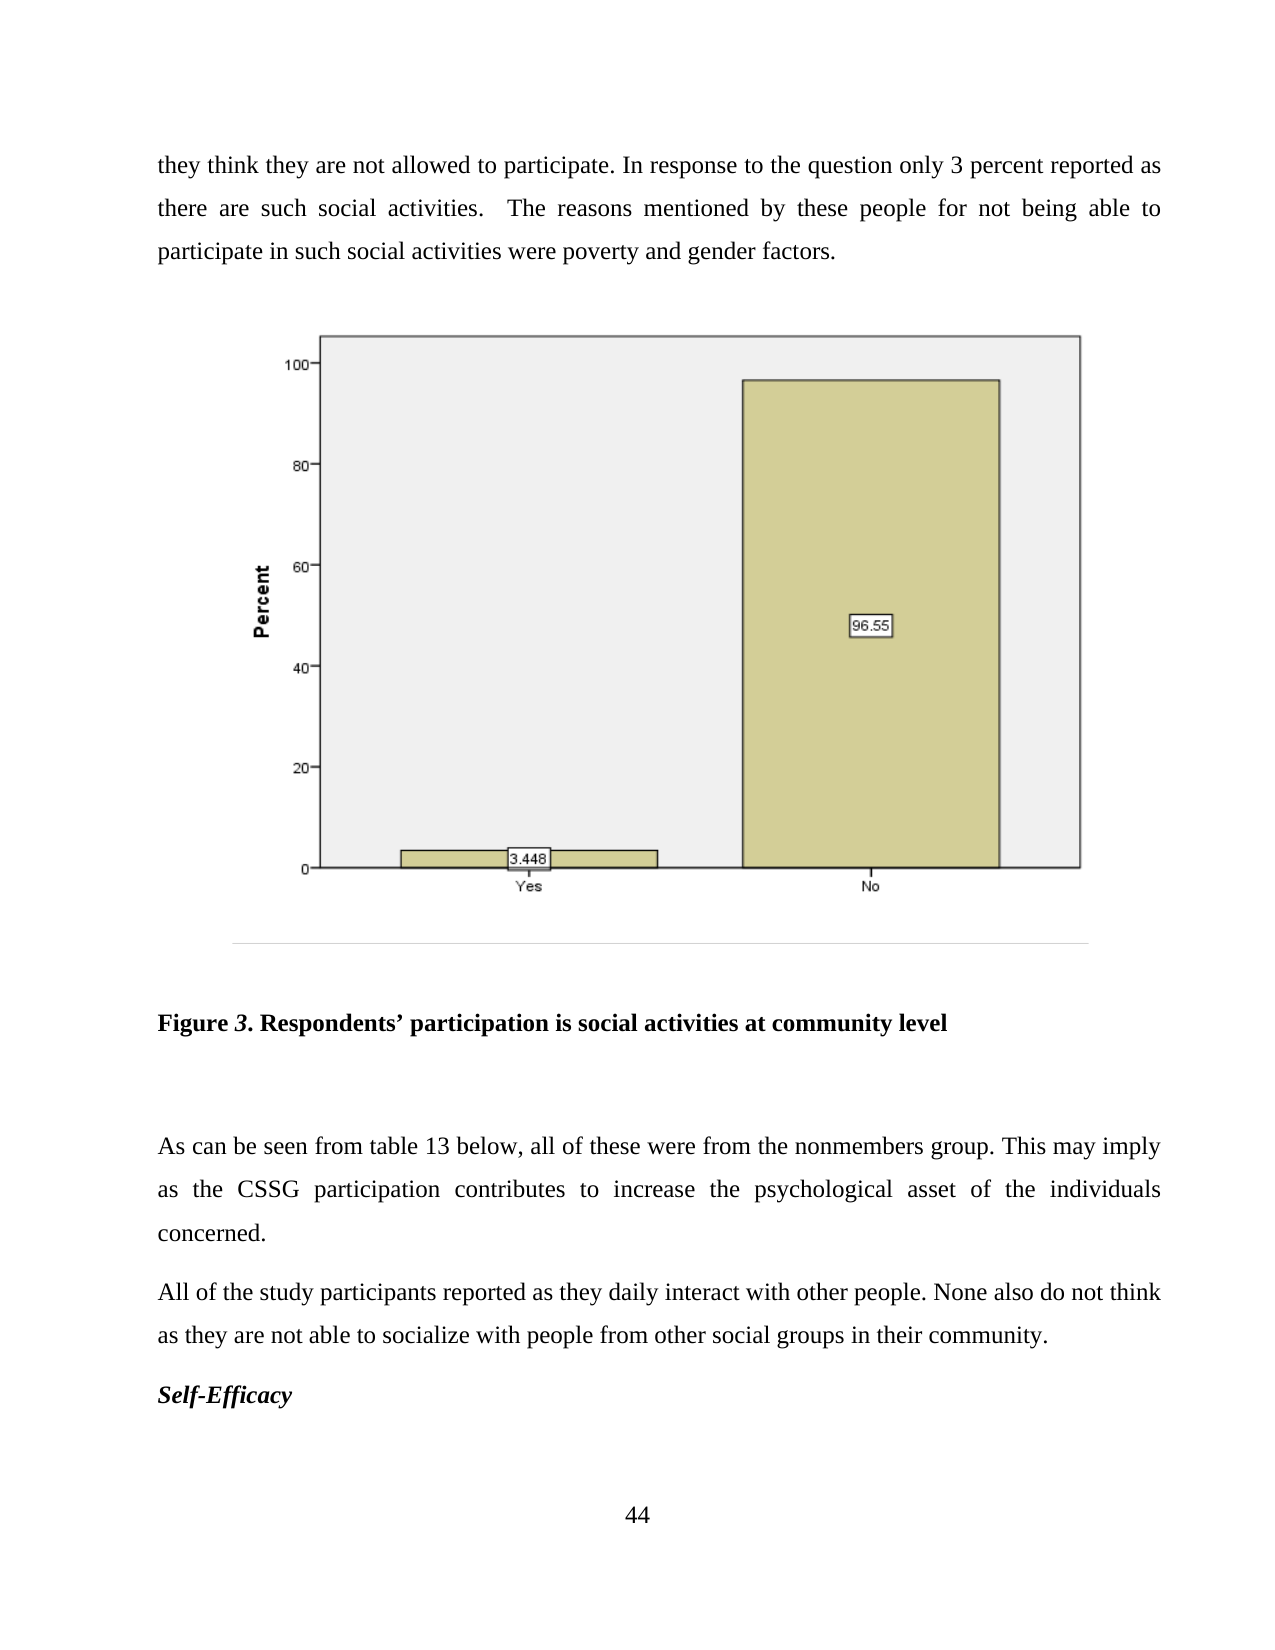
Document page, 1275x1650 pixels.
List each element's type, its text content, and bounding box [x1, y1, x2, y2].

picture [232, 296, 1089, 977]
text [157, 150, 1162, 265]
text Figure 3. Respondents’ participation is social activities at community level [157, 1008, 1162, 1036]
text Self-Efficacy [157, 1380, 1162, 1409]
text All of the study participants reported as they daily interact with other people. None also do not think as they are not able to socialize with people from other social groups in their community. [157, 1277, 1162, 1349]
text As can be seen from table 13 below, all of these were from the nonmembers group. This may imply as the CSSG participation contributes to increase the psychological asset of the individuals concerned. [157, 1131, 1162, 1246]
